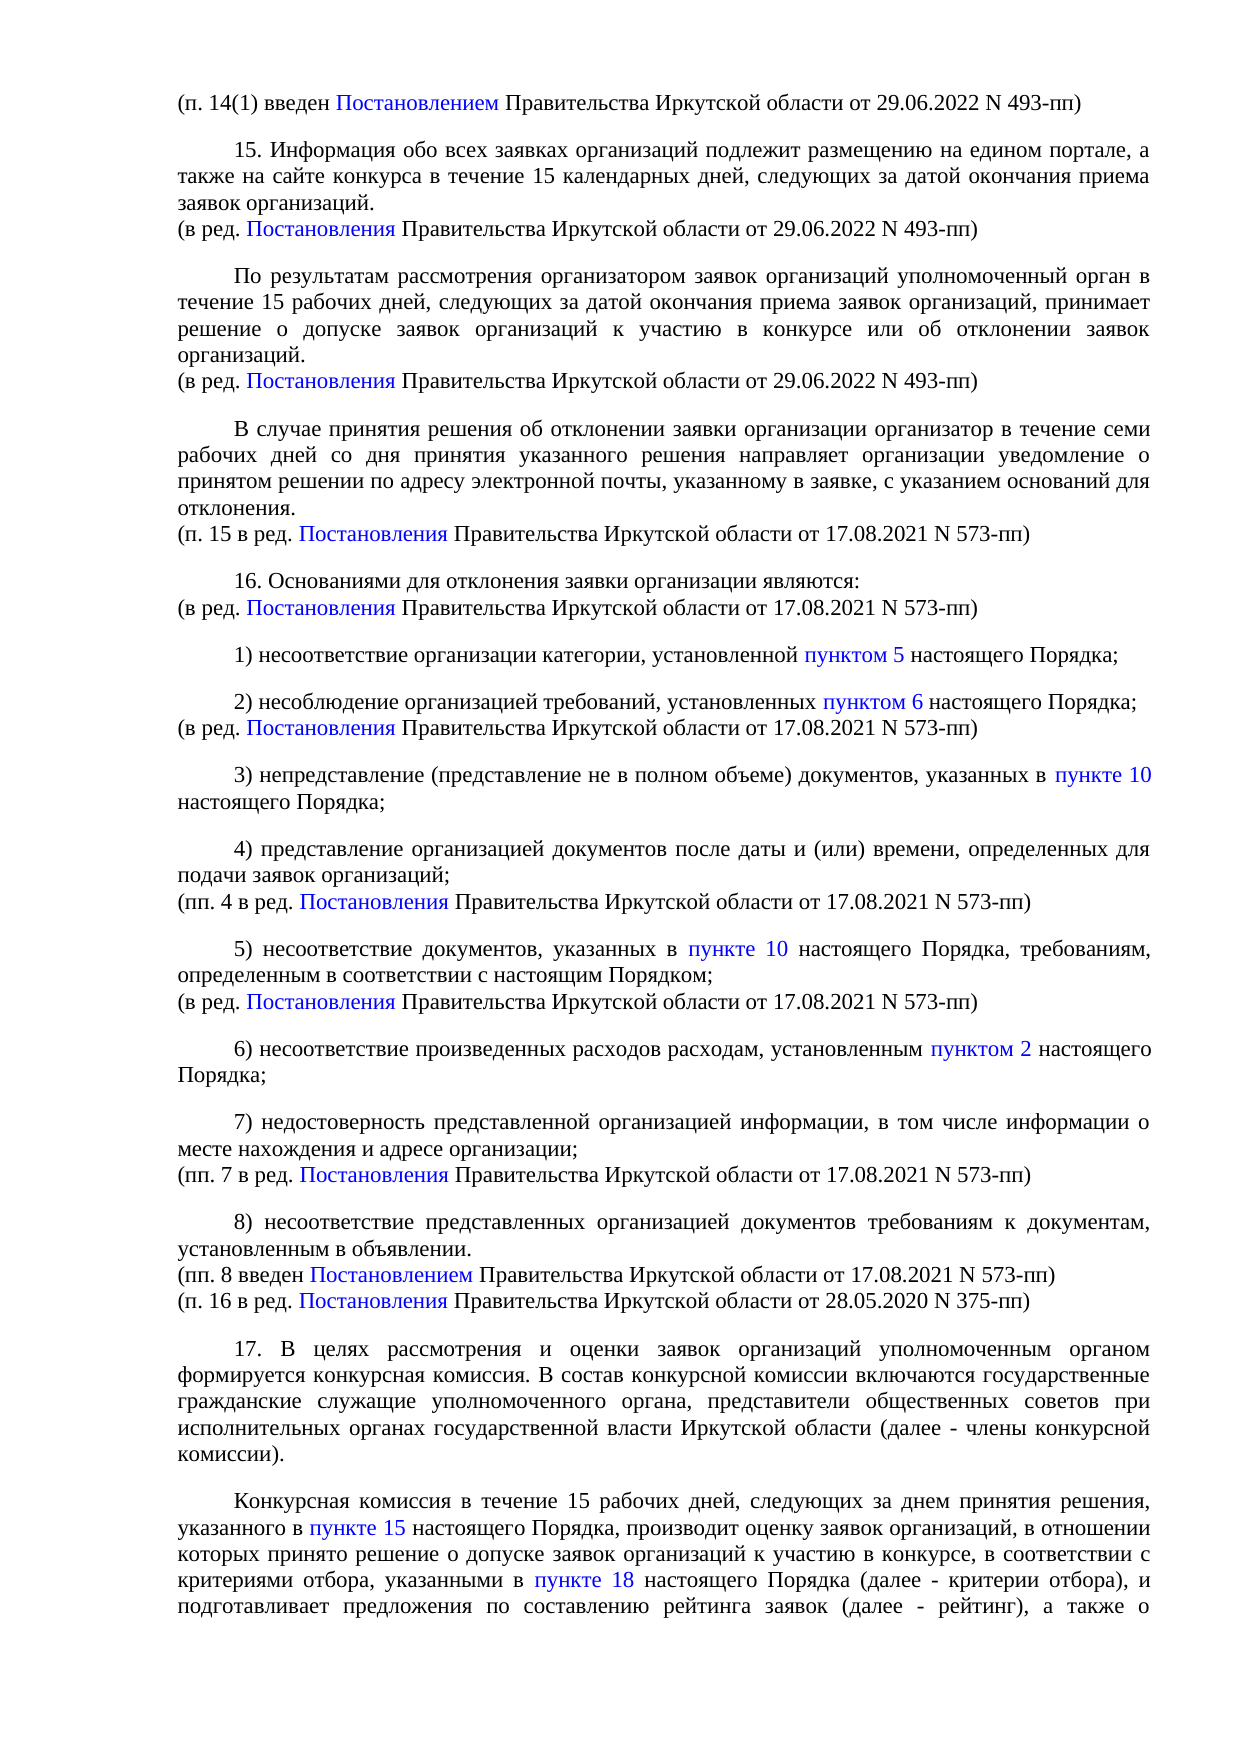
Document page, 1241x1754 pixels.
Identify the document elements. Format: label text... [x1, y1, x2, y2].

text (пп. 4 в ред. Постановления Правительства Иркутской области от 17.08.2021 N 573-пп) [177, 888, 1152, 914]
text В случае принятия решения об отклонении заявки организации организатор в течение семи рабочих дней со дня принятия указанного решения направляет организации уведомление о принятом решении по адресу электронной почты, указанному в заявке, с указанием оснований для отклонения. [177, 415, 1152, 520]
text (в ред. Постановления Правительства Иркутской области от 17.08.2021 N 573-пп) [177, 594, 1152, 620]
text (пп. 8 введен Постановлением Правительства Иркутской области от 17.08.2021 N 573-пп) [177, 1261, 1152, 1287]
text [177, 1487, 1152, 1619]
text 8) несоответствие представленных организацией документов требованиям к документам, установленным в объявлении. [177, 1208, 1152, 1261]
text 4) представление организацией документов после даты и (или) времени, определенных для подачи заявок организаций; [177, 835, 1152, 888]
text 3) непредставление (представление не в полном объеме) документов, указанных в пункте 10 настоящего Порядка; [177, 762, 1152, 814]
text (п. 14(1) введен Постановлением Правительства Иркутской области от 29.06.2022 N 493-пп) [177, 89, 1152, 115]
text 6) несоответствие произведенных расходов расходам, установленным пунктом 2 настоящего Порядка; [177, 1035, 1152, 1088]
text 17. В целях рассмотрения и оценки заявок организаций уполномоченным органом формируется конкурсная комиссия. В состав конкурсной комиссии включаются государственные гражданские служащие уполномоченного органа, представители общественных советов при исполнительных органах государственной власти Иркутской области (далее - члены конкурсной комиссии). [177, 1334, 1152, 1466]
text 2) несоблюдение организацией требований, установленных пунктом 6 настоящего Порядка; [177, 688, 1152, 714]
text (в ред. Постановления Правительства Иркутской области от 17.08.2021 N 573-пп) [177, 988, 1152, 1014]
text (пп. 7 в ред. Постановления Правительства Иркутской области от 17.08.2021 N 573-пп) [177, 1161, 1152, 1187]
text (п. 15 в ред. Постановления Правительства Иркутской области от 17.08.2021 N 573-пп) [177, 520, 1152, 546]
text (в ред. Постановления Правительства Иркутской области от 29.06.2022 N 493-пп) [177, 367, 1152, 394]
text 5) несоответствие документов, указанных в пункте 10 настоящего Порядка, требованиям, определенным в соответствии с настоящим Порядком; [177, 935, 1152, 988]
text 7) недостоверность представленной организацией информации, в том числе информации о месте нахождения и адресе организации; [177, 1108, 1152, 1161]
text (п. 16 в ред. Постановления Правительства Иркутской области от 28.05.2020 N 375-пп) [177, 1287, 1152, 1314]
text 1) несоответствие организации категории, установленной пунктом 5 настоящего Порядка; [177, 641, 1152, 667]
text (в ред. Постановления Правительства Иркутской области от 29.06.2022 N 493-пп) [177, 215, 1152, 241]
text По результатам рассмотрения организатором заявок организаций уполномоченный орган в течение 15 рабочих дней, следующих за датой окончания приема заявок организаций, принимает решение о допуске заявок организаций к участию в конкурсе или об отклонении заявок организаций. [177, 262, 1152, 367]
text 16. Основаниями для отклонения заявки организации являются: [177, 567, 1152, 594]
text (в ред. Постановления Правительства Иркутской области от 17.08.2021 N 573-пп) [177, 714, 1152, 741]
text 15. Информация обо всех заявках организаций подлежит размещению на едином портале, а также на сайте конкурса в течение 15 календарных дней, следующих за датой окончания приема заявок организаций. [177, 136, 1152, 215]
